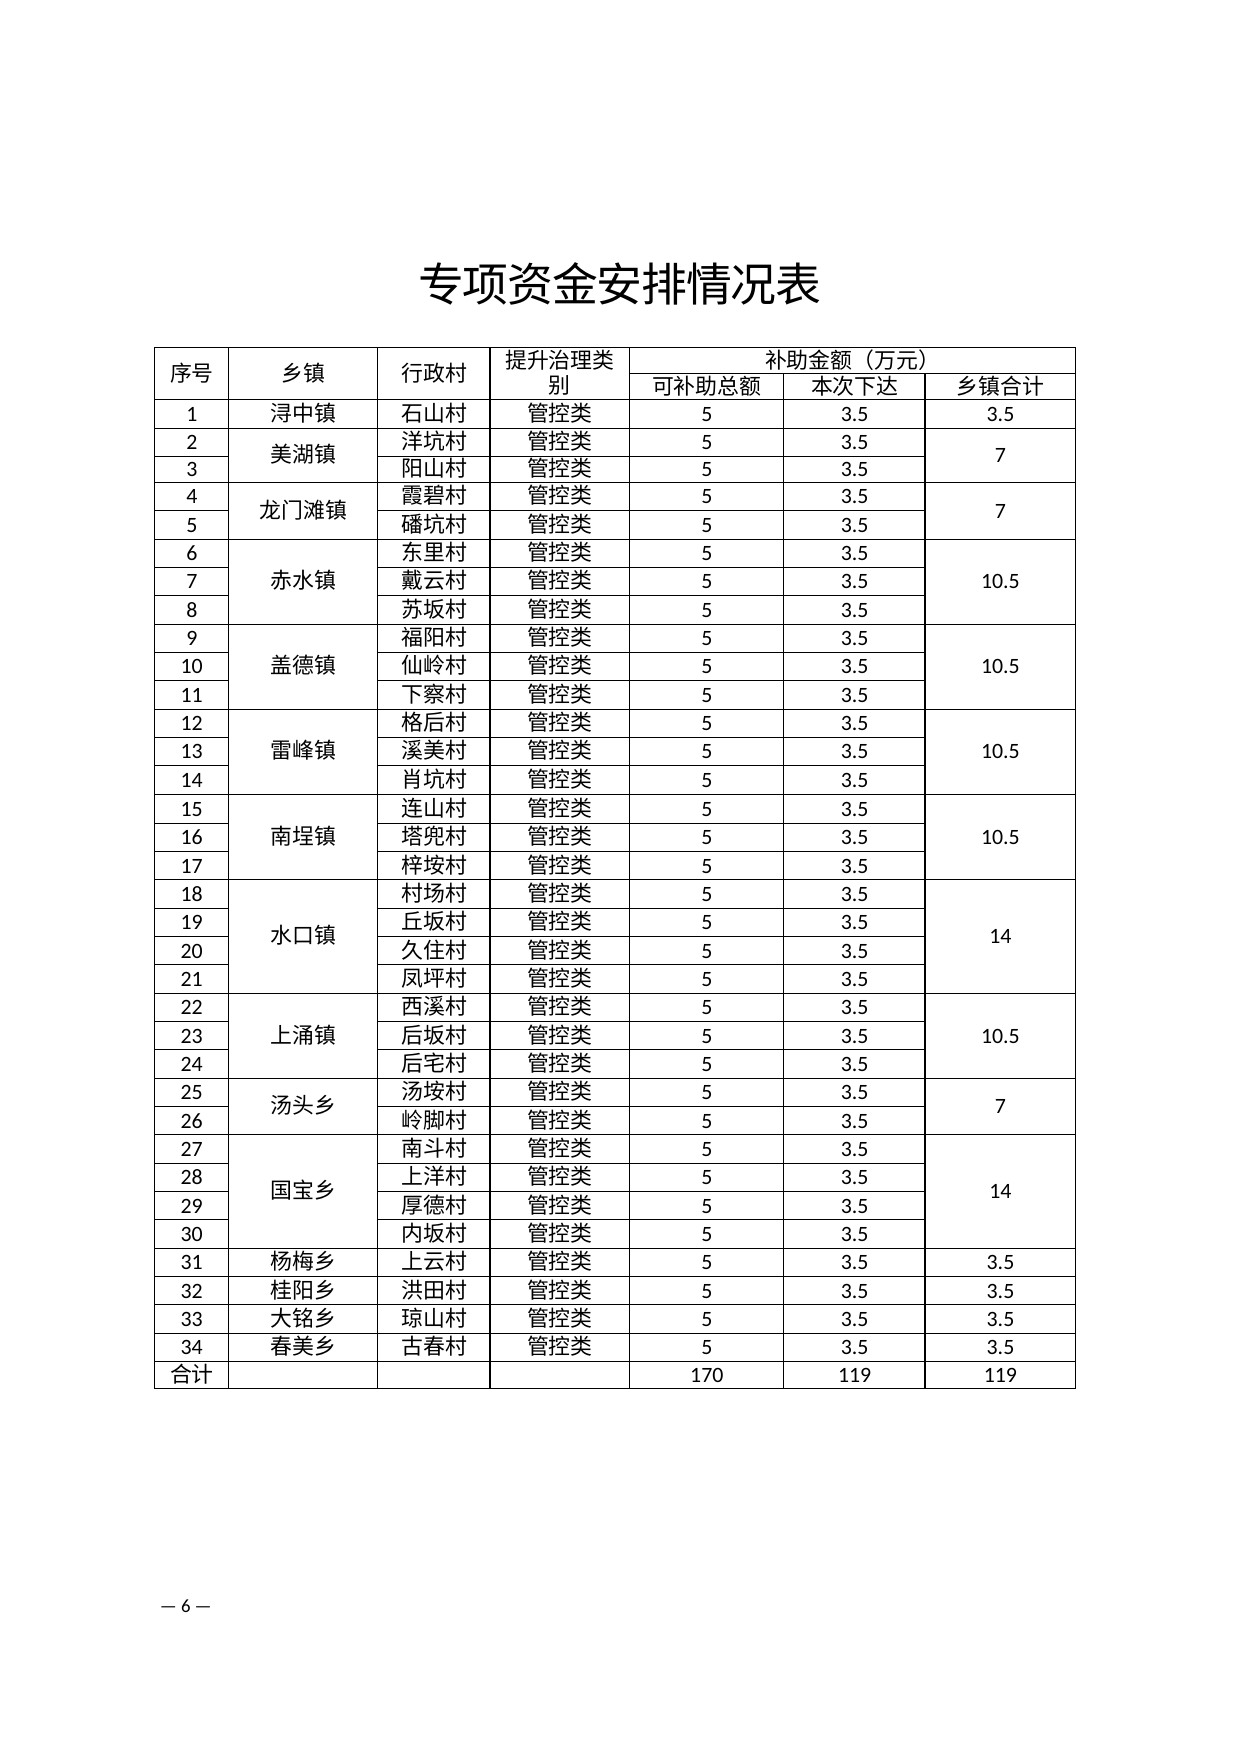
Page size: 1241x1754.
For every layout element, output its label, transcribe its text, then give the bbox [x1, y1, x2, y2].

table_header 行政村 [378, 348, 489, 399]
table_cell 后宅村 [378, 1050, 489, 1077]
table_cell 5 [155, 511, 228, 538]
table_header 序号 [155, 348, 228, 399]
table_cell 5 [630, 766, 783, 793]
table_cell 5 [630, 457, 783, 482]
table_cell [378, 1362, 489, 1388]
table_cell 5 [630, 1305, 783, 1332]
table_cell 5 [630, 681, 783, 708]
table_cell 桂阳乡 [229, 1277, 377, 1304]
table_cell 戴云村 [378, 568, 489, 595]
table_cell 5 [630, 824, 783, 851]
table_cell 管控类 [491, 1050, 629, 1077]
table_cell 14 [155, 766, 228, 793]
table_cell 汤垵村 [378, 1079, 489, 1106]
table_cell 34 [155, 1334, 228, 1361]
table_cell 上涌镇 [229, 994, 377, 1077]
table_cell 合计 [155, 1362, 228, 1388]
table_cell 管控类 [491, 710, 629, 737]
table_cell 管控类 [491, 766, 629, 793]
table_cell 管控类 [491, 653, 629, 680]
table_cell 6 [155, 540, 228, 567]
table_cell 洪田村 [378, 1277, 489, 1304]
table_cell 32 [155, 1277, 228, 1304]
table_cell 管控类 [491, 795, 629, 822]
table_cell 后坂村 [378, 1022, 489, 1049]
table_cell 3.5 [784, 766, 924, 793]
table_cell 管控类 [491, 596, 629, 623]
table_cell 3.5 [784, 483, 924, 510]
table_cell 31 [155, 1249, 228, 1276]
table_cell 5 [630, 1220, 783, 1247]
table_cell 南埕镇 [229, 795, 377, 879]
table_cell 5 [630, 653, 783, 680]
table_cell 大铭乡 [229, 1305, 377, 1332]
table_cell 连山村 [378, 795, 489, 822]
table_cell 3.5 [784, 909, 924, 936]
table_cell 119 [926, 1362, 1075, 1388]
table_cell 17 [155, 852, 228, 879]
table_cell 5 [630, 429, 783, 456]
table_cell 3.5 [784, 429, 924, 456]
table_cell 3.5 [784, 596, 924, 623]
table_cell 15 [155, 795, 228, 822]
table_cell 管控类 [491, 965, 629, 992]
table_cell 管控类 [491, 568, 629, 595]
table_cell 东里村 [378, 540, 489, 567]
table_cell 3.5 [784, 880, 924, 907]
table_cell 阳山村 [378, 457, 489, 482]
table_cell 11 [155, 681, 228, 708]
table_cell 9 [155, 625, 228, 652]
table_cell 5 [630, 937, 783, 964]
table_cell 乡镇合计 [926, 374, 1075, 399]
table_cell 可补助总额 [630, 374, 783, 399]
table_cell 8 [155, 596, 228, 623]
table_cell 3.5 [784, 795, 924, 822]
table_cell 5 [630, 483, 783, 510]
table_cell 18 [155, 880, 228, 907]
table_cell 10.5 [926, 540, 1075, 623]
table_cell 28 [155, 1164, 228, 1191]
table_cell 石山村 [378, 400, 489, 427]
table_cell 霞碧村 [378, 483, 489, 510]
table_cell 19 [155, 909, 228, 936]
table_cell 汤头乡 [229, 1079, 377, 1134]
table_cell 管控类 [491, 457, 629, 482]
table_cell 管控类 [491, 738, 629, 765]
table_cell 3.5 [784, 710, 924, 737]
table_cell 5 [630, 852, 783, 879]
table_cell 5 [630, 710, 783, 737]
table_cell 16 [155, 824, 228, 851]
table_cell 管控类 [491, 1135, 629, 1162]
table_cell 5 [630, 994, 783, 1021]
table_cell 岭脚村 [378, 1107, 489, 1134]
table_cell 上云村 [378, 1249, 489, 1276]
table_cell 3.5 [784, 568, 924, 595]
table_cell 下察村 [378, 681, 489, 708]
table_cell 3.5 [926, 1249, 1075, 1276]
table_cell 170 [630, 1362, 783, 1388]
table_cell [491, 1362, 629, 1388]
table_cell 7 [926, 483, 1075, 538]
table_cell 仙岭村 [378, 653, 489, 680]
table_cell 水口镇 [229, 880, 377, 992]
table_cell 27 [155, 1135, 228, 1162]
table_cell 管控类 [491, 511, 629, 538]
table_cell 3.5 [784, 1107, 924, 1134]
table_cell 1 [155, 400, 228, 427]
table_cell 22 [155, 994, 228, 1021]
table_cell 管控类 [491, 1249, 629, 1276]
table_cell 管控类 [491, 937, 629, 964]
table_cell 3.5 [784, 1079, 924, 1106]
table_cell 12 [155, 710, 228, 737]
table_cell 管控类 [491, 1022, 629, 1049]
table_cell 3.5 [784, 1135, 924, 1162]
table_cell 3.5 [784, 1220, 924, 1247]
table_cell 3.5 [926, 1334, 1075, 1361]
table_header 乡镇 [229, 348, 377, 399]
table_cell 格后村 [378, 710, 489, 737]
table_cell 10.5 [926, 710, 1075, 793]
table_cell 塔兜村 [378, 824, 489, 851]
table_cell 5 [630, 1277, 783, 1304]
table_cell 久住村 [378, 937, 489, 964]
table_cell 3.5 [926, 1305, 1075, 1332]
table_cell 5 [630, 1050, 783, 1077]
table_cell 春美乡 [229, 1334, 377, 1361]
table_cell 5 [630, 738, 783, 765]
table_cell 管控类 [491, 1277, 629, 1304]
table_cell 美湖镇 [229, 429, 377, 482]
table_cell 3.5 [784, 511, 924, 538]
table_cell 5 [630, 909, 783, 936]
table_cell 5 [630, 795, 783, 822]
table_cell 本次下达 [784, 374, 924, 399]
table_cell 龙门滩镇 [229, 483, 377, 538]
table_cell 26 [155, 1107, 228, 1134]
table_cell 3.5 [784, 457, 924, 482]
table_cell 3.5 [784, 852, 924, 879]
table_cell 管控类 [491, 994, 629, 1021]
table_cell 肖坑村 [378, 766, 489, 793]
table_cell 管控类 [491, 625, 629, 652]
table_cell 3.5 [784, 738, 924, 765]
table_cell 3.5 [784, 1249, 924, 1276]
table_cell 14 [926, 880, 1075, 992]
table_cell 3.5 [784, 400, 924, 427]
table_cell 磻坑村 [378, 511, 489, 538]
table_cell 古春村 [378, 1334, 489, 1361]
table_cell 福阳村 [378, 625, 489, 652]
table_cell 5 [630, 400, 783, 427]
table_cell 10.5 [926, 625, 1075, 708]
table_cell 丘坂村 [378, 909, 489, 936]
table_cell 管控类 [491, 1220, 629, 1247]
table_cell 5 [630, 1022, 783, 1049]
table_cell 管控类 [491, 681, 629, 708]
table_header 提升治理类别 [491, 348, 629, 399]
table_cell 3.5 [784, 1050, 924, 1077]
table_cell 10 [155, 653, 228, 680]
table_cell 5 [630, 1192, 783, 1219]
table_cell 3.5 [784, 1022, 924, 1049]
table_cell 浔中镇 [229, 400, 377, 427]
table_cell 5 [630, 596, 783, 623]
table_cell 内坂村 [378, 1220, 489, 1247]
table_cell 5 [630, 1135, 783, 1162]
table_cell 23 [155, 1022, 228, 1049]
table_cell 凤坪村 [378, 965, 489, 992]
table_cell 杨梅乡 [229, 1249, 377, 1276]
table_cell 3.5 [784, 1277, 924, 1304]
table_cell 管控类 [491, 1164, 629, 1191]
table_cell 管控类 [491, 1107, 629, 1134]
table_cell 5 [630, 1249, 783, 1276]
table_cell 5 [630, 1079, 783, 1106]
table_cell 溪美村 [378, 738, 489, 765]
table_cell 10.5 [926, 795, 1075, 879]
table_cell 4 [155, 483, 228, 510]
table_cell 7 [926, 1079, 1075, 1134]
table_cell 村场村 [378, 880, 489, 907]
table_cell 25 [155, 1079, 228, 1106]
table_cell 管控类 [491, 909, 629, 936]
table_cell 雷峰镇 [229, 710, 377, 793]
table_cell 10.5 [926, 994, 1075, 1077]
table_cell 5 [630, 568, 783, 595]
table_cell 33 [155, 1305, 228, 1332]
table_cell 3.5 [784, 653, 924, 680]
table_cell 3.5 [784, 1334, 924, 1361]
table_cell 管控类 [491, 429, 629, 456]
table_cell 29 [155, 1192, 228, 1219]
table_cell 5 [630, 540, 783, 567]
text 专项资金安排情况表 [159, 233, 1081, 330]
table_cell 管控类 [491, 1192, 629, 1219]
table_header 补助金额（万元） [630, 348, 1075, 373]
table_cell 管控类 [491, 824, 629, 851]
table_cell 3.5 [784, 625, 924, 652]
table_cell 24 [155, 1050, 228, 1077]
table_cell 5 [630, 880, 783, 907]
table_cell 30 [155, 1220, 228, 1247]
table_cell 管控类 [491, 1334, 629, 1361]
table_cell 21 [155, 965, 228, 992]
table_cell 管控类 [491, 1305, 629, 1332]
table_cell 管控类 [491, 852, 629, 879]
table_cell 管控类 [491, 400, 629, 427]
table_cell 5 [630, 1107, 783, 1134]
table_cell 3.5 [784, 937, 924, 964]
table_cell 119 [784, 1362, 924, 1388]
table_cell [229, 1362, 377, 1388]
table_cell 管控类 [491, 1079, 629, 1106]
table_cell 3.5 [784, 994, 924, 1021]
table_cell 3.5 [926, 1277, 1075, 1304]
table_cell 5 [630, 1334, 783, 1361]
table_cell 3.5 [784, 540, 924, 567]
table_cell 3.5 [784, 681, 924, 708]
table_cell 西溪村 [378, 994, 489, 1021]
table_cell 赤水镇 [229, 540, 377, 623]
table_cell 盖德镇 [229, 625, 377, 708]
table_cell 琼山村 [378, 1305, 489, 1332]
table_cell 厚德村 [378, 1192, 489, 1219]
table_cell 3 [155, 457, 228, 482]
table_cell 梓垵村 [378, 852, 489, 879]
table_cell 3.5 [784, 1164, 924, 1191]
table_cell 5 [630, 965, 783, 992]
table_cell 2 [155, 429, 228, 456]
table_cell 3.5 [784, 965, 924, 992]
table_cell 3.5 [926, 400, 1075, 427]
table_cell 20 [155, 937, 228, 964]
table_cell 3.5 [784, 1305, 924, 1332]
table_cell 7 [926, 429, 1075, 482]
table_cell 5 [630, 625, 783, 652]
table_cell 苏坂村 [378, 596, 489, 623]
table_cell 管控类 [491, 540, 629, 567]
table_cell 3.5 [784, 1192, 924, 1219]
table_cell 南斗村 [378, 1135, 489, 1162]
table_cell 14 [926, 1135, 1075, 1247]
table_cell 5 [630, 511, 783, 538]
table_cell 5 [630, 1164, 783, 1191]
table_cell 7 [155, 568, 228, 595]
table_cell 13 [155, 738, 228, 765]
table_cell 管控类 [491, 880, 629, 907]
table_cell 上洋村 [378, 1164, 489, 1191]
table_cell 洋坑村 [378, 429, 489, 456]
table_cell 3.5 [784, 824, 924, 851]
table_cell 管控类 [491, 483, 629, 510]
table_cell 国宝乡 [229, 1135, 377, 1247]
